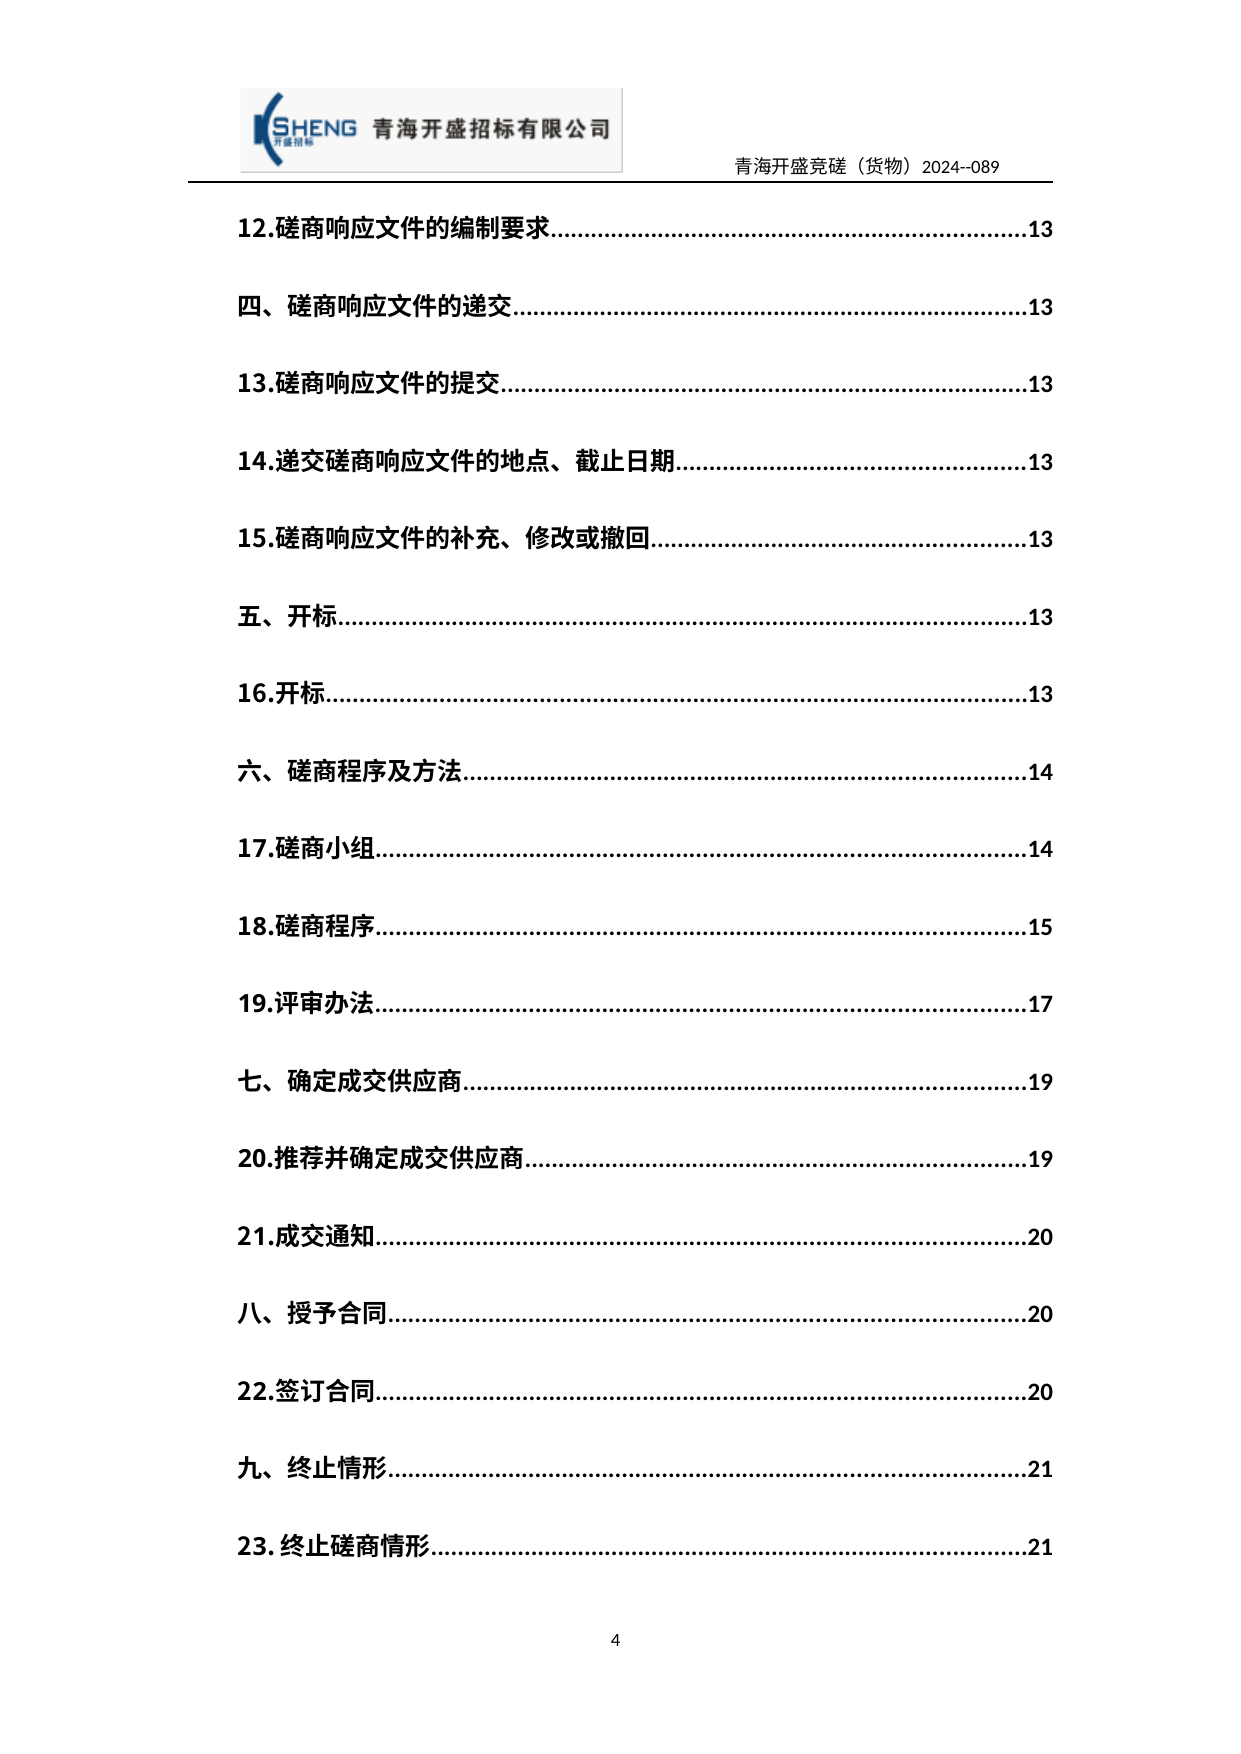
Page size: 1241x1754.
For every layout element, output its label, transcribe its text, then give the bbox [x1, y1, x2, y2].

text 六、磋商程序及方法 14 [187, 737, 1053, 802]
picture [240, 88, 624, 174]
text 22.签订合同 20 [187, 1357, 1053, 1422]
text 九、终止情形 21 [187, 1434, 1053, 1499]
text 14.递交磋商响应文件的地点、截止日期 13 [187, 427, 1053, 492]
text 20.推荐并确定成交供应商 19 [187, 1124, 1053, 1189]
text 七、确定成交供应商 19 [187, 1047, 1053, 1112]
text 19.评审办法 17 [187, 969, 1053, 1034]
text 23. 终止磋商情形 21 [187, 1512, 1053, 1577]
text 21.成交通知 20 [187, 1202, 1053, 1267]
text 五、开标 13 [187, 582, 1053, 647]
text 八、授予合同 20 [187, 1279, 1053, 1344]
text 16.开标 13 [187, 659, 1053, 724]
text 18.磋商程序 15 [187, 892, 1053, 957]
text 12.磋商响应文件的编制要求 13 [187, 194, 1053, 259]
text 15.磋商响应文件的补充、修改或撤回 13 [187, 504, 1053, 569]
text 13.磋商响应文件的提交 13 [187, 349, 1053, 414]
text 四、磋商响应文件的递交 13 [187, 272, 1053, 337]
text 17.磋商小组 14 [187, 814, 1053, 879]
